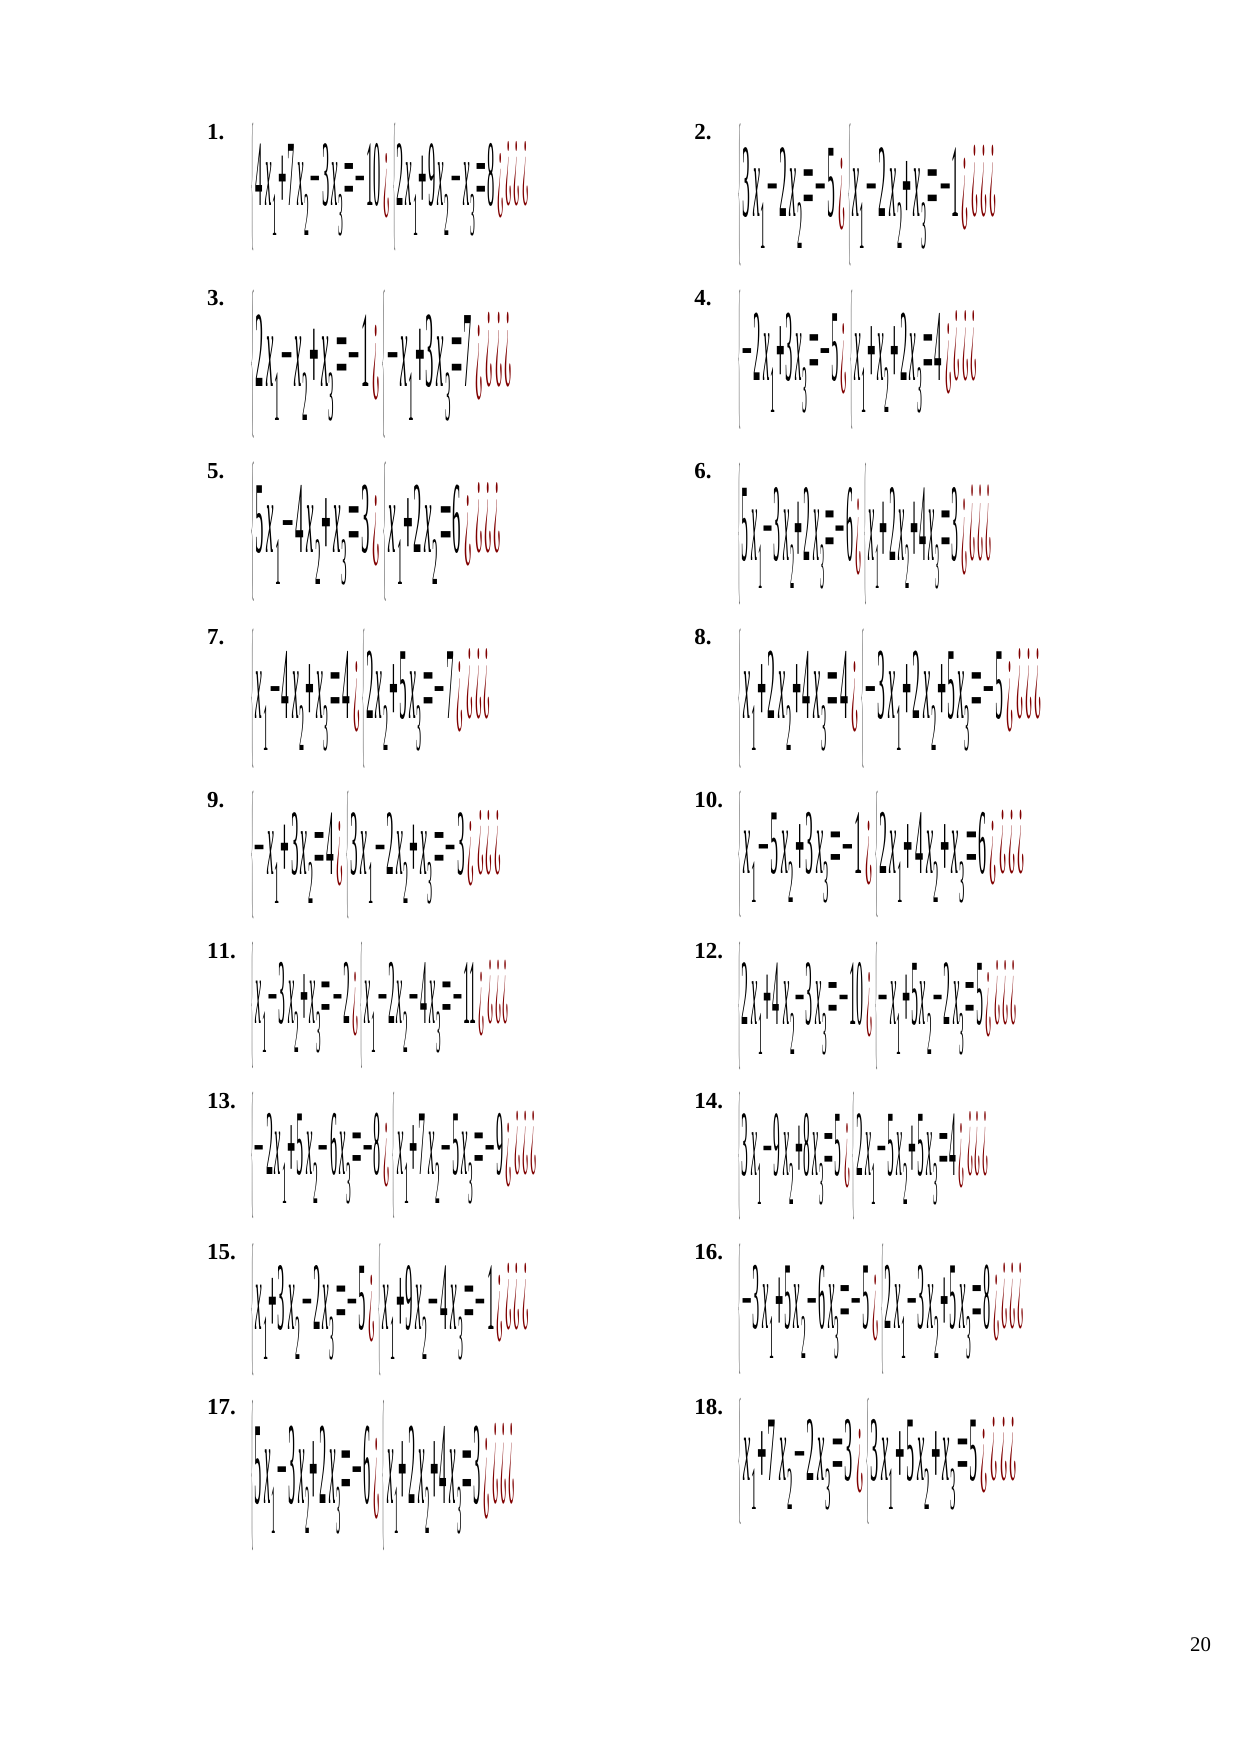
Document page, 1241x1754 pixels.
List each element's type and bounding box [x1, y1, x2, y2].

table_cell [624, 1394, 727, 1569]
table_cell [727, 623, 1111, 786]
table_cell [136, 1394, 240, 1569]
table_header [624, 118, 727, 284]
table_header [136, 118, 240, 284]
table_cell [136, 623, 240, 786]
table_cell [727, 1088, 1111, 1238]
table_cell [727, 1238, 1111, 1393]
table_cell [727, 937, 1111, 1087]
table_cell [727, 457, 1111, 623]
table_header [727, 118, 1111, 284]
table_cell [624, 457, 727, 623]
table_cell [624, 1238, 727, 1393]
table_cell [136, 786, 240, 937]
table_cell [240, 937, 624, 1087]
table_cell [136, 457, 240, 623]
table_cell [727, 1394, 1111, 1569]
table_cell [624, 1088, 727, 1238]
table_cell [240, 284, 624, 457]
table_cell [240, 623, 624, 786]
table_cell [136, 1238, 240, 1393]
table_cell [240, 1394, 624, 1569]
table_cell [136, 937, 240, 1087]
table_cell [727, 284, 1111, 457]
table_cell [624, 937, 727, 1087]
table_cell [240, 1238, 624, 1393]
table_cell [624, 284, 727, 457]
table_cell [136, 284, 240, 457]
table_cell [624, 786, 727, 937]
table_cell [240, 786, 624, 937]
table_cell [240, 457, 624, 623]
table_cell [727, 786, 1111, 937]
table_cell [240, 1088, 624, 1238]
table_header [240, 118, 624, 284]
table_cell [136, 1088, 240, 1238]
table_cell [624, 623, 727, 786]
